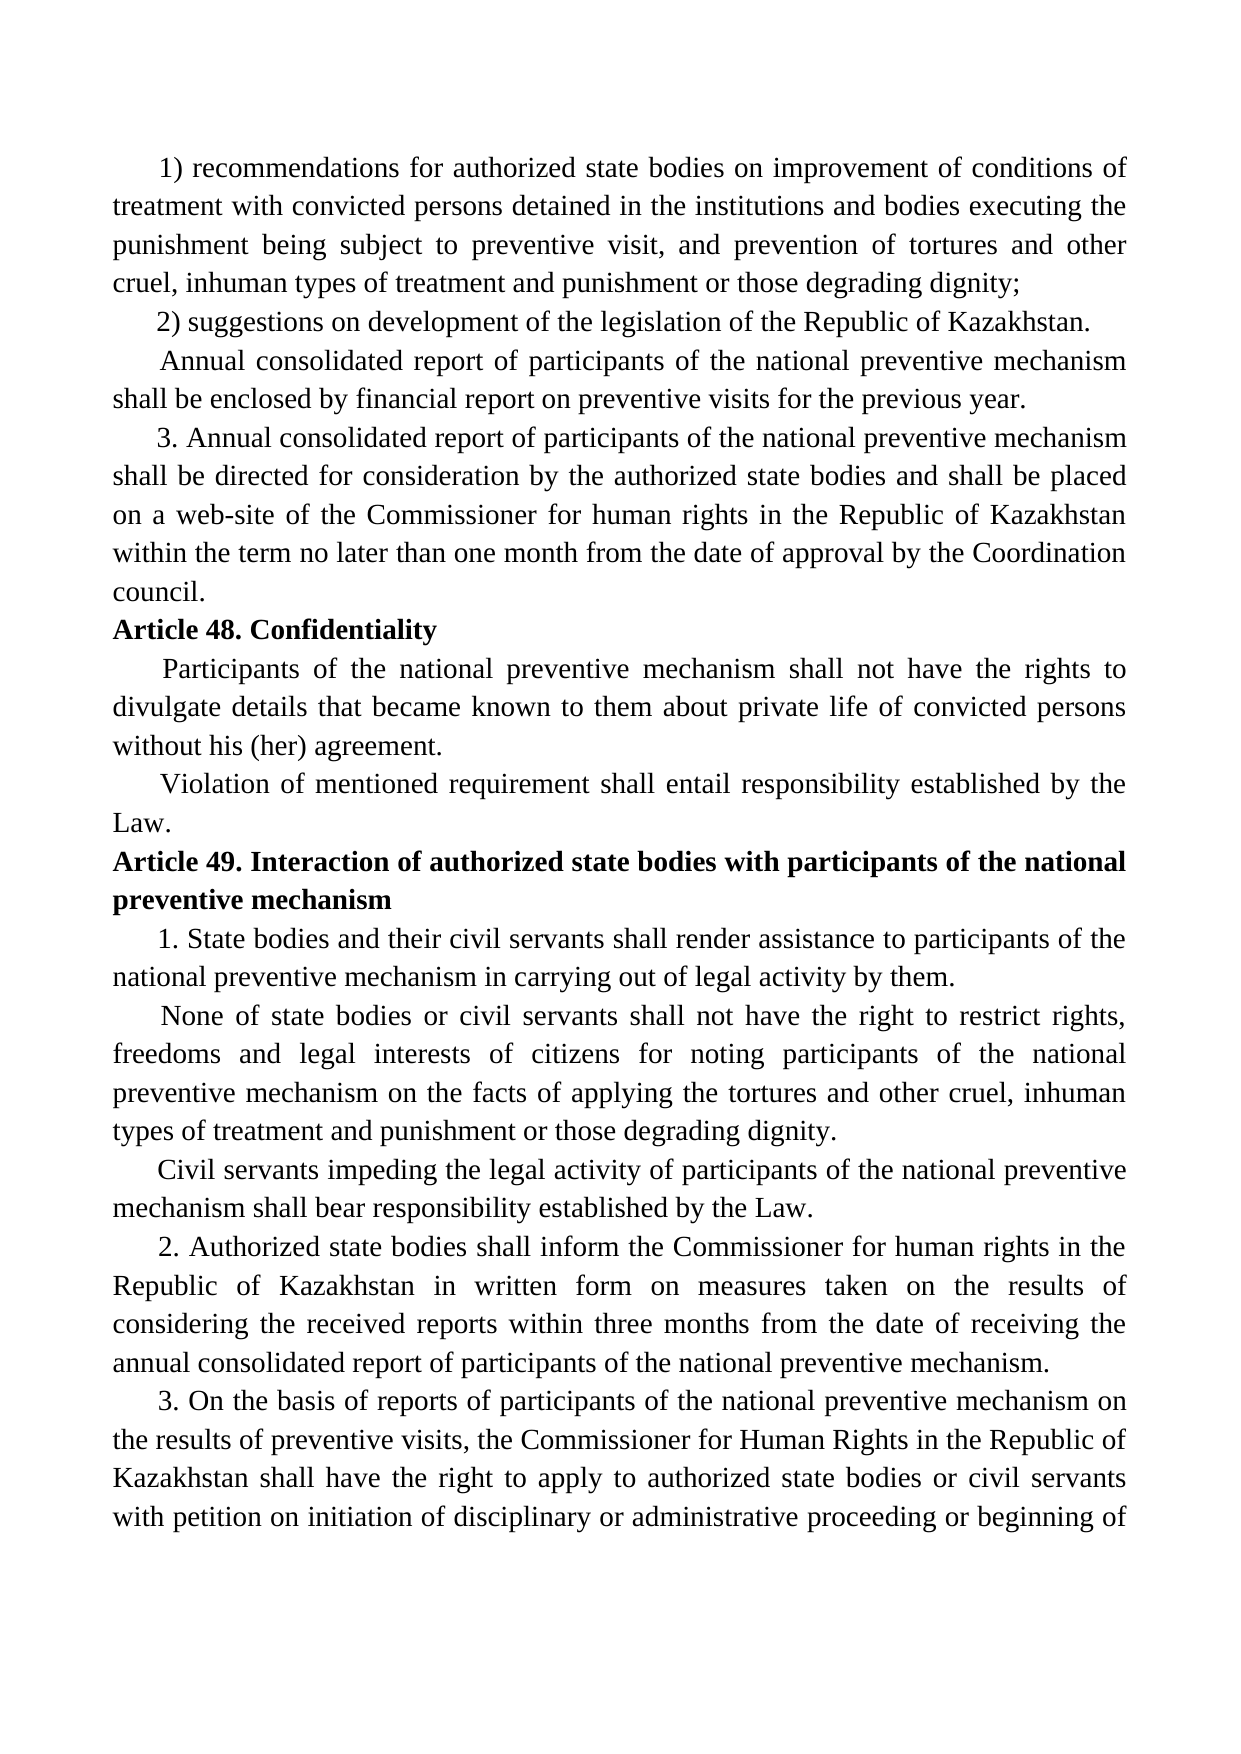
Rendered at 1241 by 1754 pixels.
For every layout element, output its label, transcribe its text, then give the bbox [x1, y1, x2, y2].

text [112, 1383, 1128, 1532]
text Civil servants impeding the legal activity of participants of the national preventive mechanism shall bear responsibility established by the Law. [112, 1152, 1128, 1224]
text Article 48. Confidentiality [112, 612, 1128, 646]
text 3. Annual consolidated report of participants of the national preventive mechanism shall be directed for consideration by the authorized state bodies and shall be placed on a web-site of the Commissioner for human rights in the Republic of Kazakhstan within the term no later than one month from the date of approval by the Coordination council. [112, 420, 1128, 607]
text Violation of mentioned requirement shall entail responsibility established by the Law. [112, 767, 1128, 839]
text 1) recommendations for authorized state bodies on improvement of conditions of treatment with convicted persons detained in the institutions and bodies executing the punishment being subject to preventive visit, and prevention of tortures and other cruel, inhuman types of treatment and punishment or those degrading dignity; [112, 150, 1128, 299]
text 1. State bodies and their civil servants shall render assistance to participants of the national preventive mechanism in carrying out of legal activity by them. [112, 921, 1128, 993]
text 2. Authorized state bodies shall inform the Commissioner for human rights in the Republic of Kazakhstan in written form on measures taken on the results of considering the received reports within three months from the date of receiving the annual consolidated report of participants of the national preventive mechanism. [112, 1229, 1128, 1378]
text None of state bodies or civil servants shall not have the right to restrict rights, freedoms and legal interests of citizens for noting participants of the national preventive mechanism on the facts of applying the tortures and other cruel, inhuman types of treatment and punishment or those degrading dignity. [112, 998, 1128, 1147]
text Article 49. Interaction of authorized state bodies with participants of the national preventive mechanism [112, 844, 1128, 916]
text Participants of the national preventive mechanism shall not have the rights to divulgate details that became known to them about private life of convicted persons without his (her) agreement. [112, 651, 1128, 762]
text 2) suggestions on development of the legislation of the Republic of Kazakhstan. [112, 304, 1128, 338]
text Annual consolidated report of participants of the national preventive mechanism shall be enclosed by financial report on preventive visits for the previous year. [112, 343, 1128, 415]
